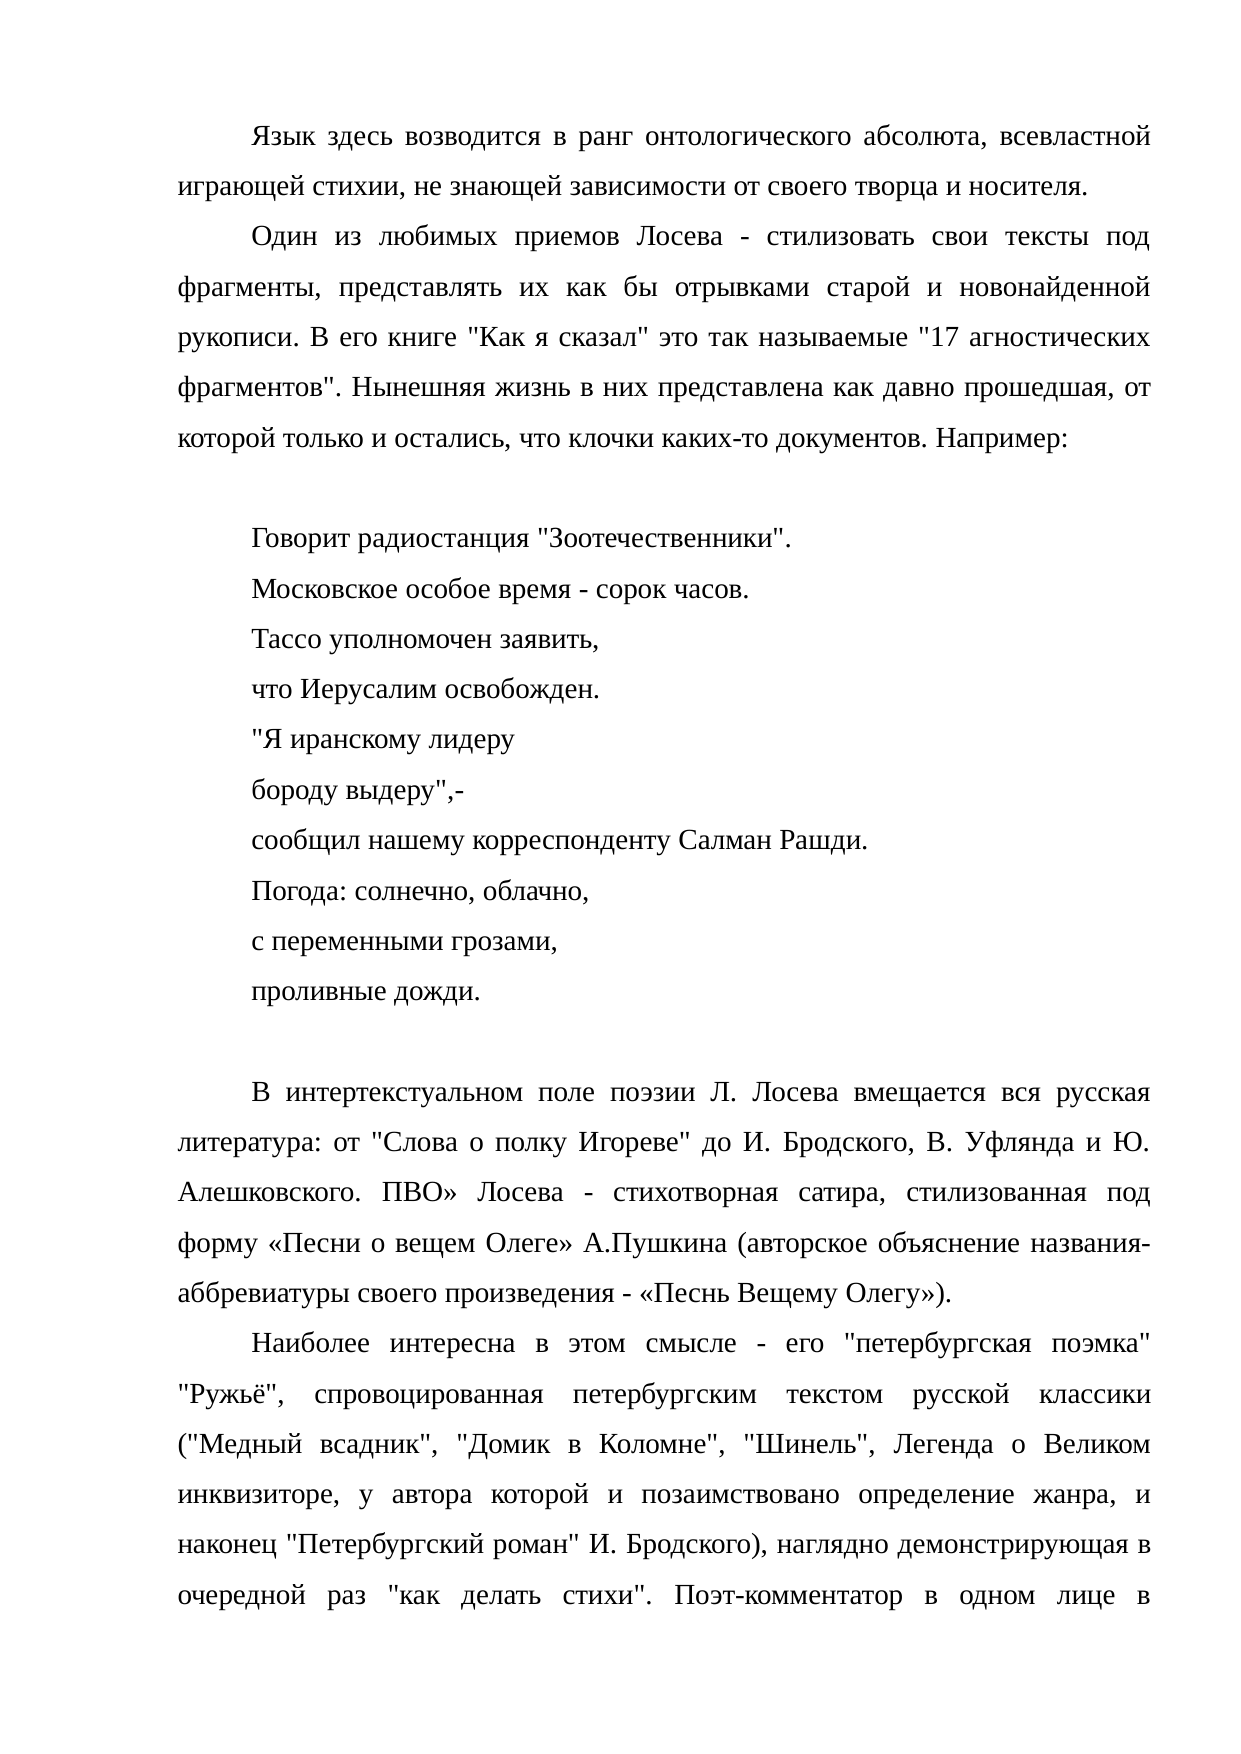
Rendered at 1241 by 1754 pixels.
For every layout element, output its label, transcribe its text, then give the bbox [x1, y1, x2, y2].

text с переменными грозами, [177, 923, 1152, 957]
text что Иерусалим освобожден. [177, 672, 1152, 705]
text Московское особое время - сорок часов. [177, 571, 1152, 604]
text Один из любимых приемов Лосева - стилизовать свои тексты под фрагменты, представлять их как бы отрывками старой и новонайденной рукописи. В его книге "Как я сказал" это так называемые "17 агностических фрагментов". Нынешняя жизнь в них представлена как давно прошедшая, от которой только и остались, что клочки каких-то документов. Например: [177, 219, 1152, 453]
text "Я иранскому лидеру [177, 722, 1152, 755]
text бороду выдеру",- [177, 772, 1152, 806]
text проливные дожди. [177, 973, 1152, 1007]
text Язык здесь возводится в ранг онтологического абсолюта, всевластной играющей стихии, не знающей зависимости от своего творца и носителя. [177, 118, 1152, 202]
text В интертекстуальном поле поэзии Л. Лосева вмещается вся русская литература: от "Слова о полку Игореве" до И. Бродского, В. Уфлянда и Ю. Алешковского. ПВО» Лосева - стихотворная сатира, стилизованная под форму «Песни о вещем Олеге» А.Пушкина (авторское объяснение названия-аббревиатуры своего произведения - «Песнь Вещему Олегу»). [177, 1074, 1152, 1309]
text Говорит радиостанция "Зоотечественники". [177, 521, 1152, 554]
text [177, 1326, 1152, 1611]
text Погода: солнечно, облачно, [177, 873, 1152, 906]
text Тассо уполномочен заявить, [177, 621, 1152, 655]
text сообщил нашему корреспонденту Салман Рашди. [177, 822, 1152, 856]
